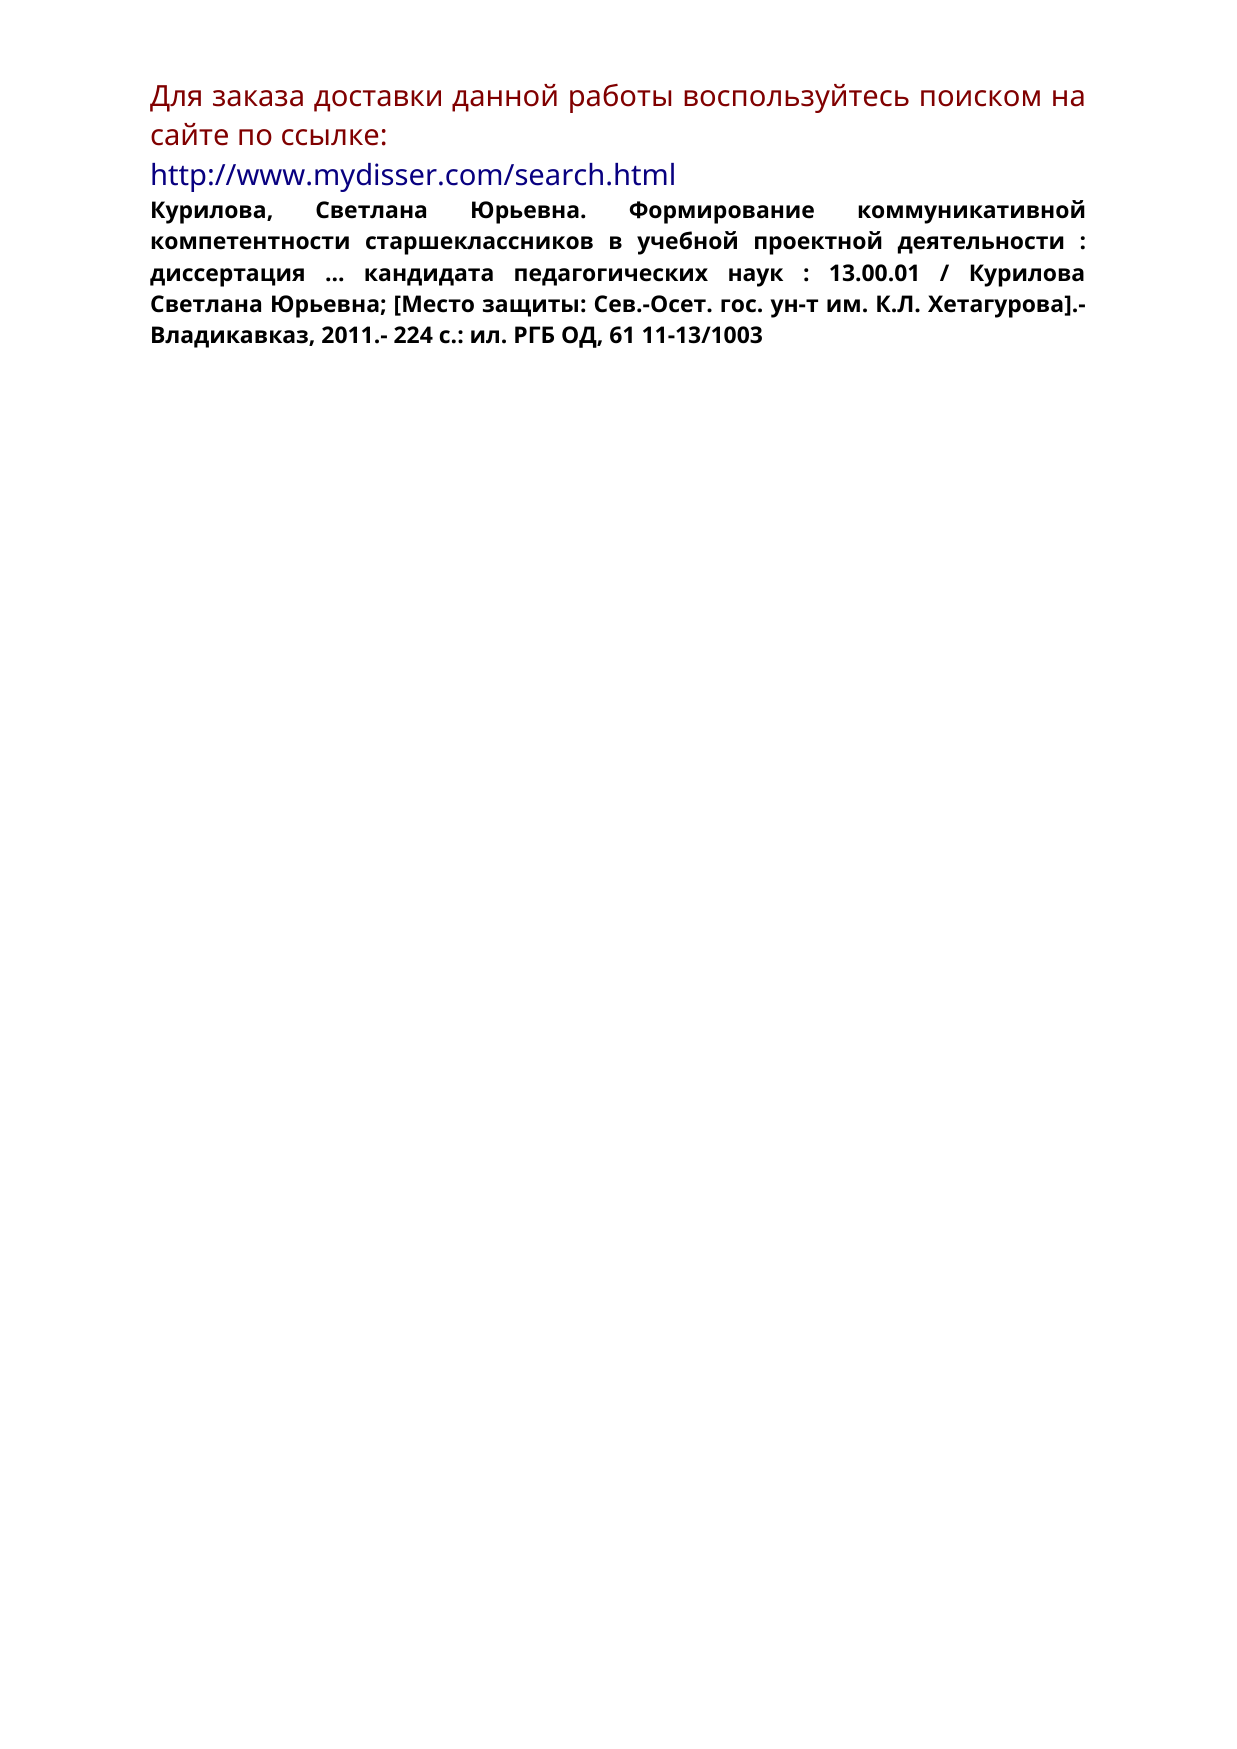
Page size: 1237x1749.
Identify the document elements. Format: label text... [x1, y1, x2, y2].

text Курилова, Светлана Юрьевна. Формирование коммуникативной компетентности старшеклассников в учебной проектной деятельности : диссертация ... кандидата педагогических наук : 13.00.01 / Курилова Светлана Юрьевна; [Место защиты: Сев.-Осет. гос. ун-т им. К.Л. Хетагурова].- Владикавказ, 2011.- 224 с.: ил. РГБ ОД, 61 11-13/1003 [150, 194, 1086, 350]
